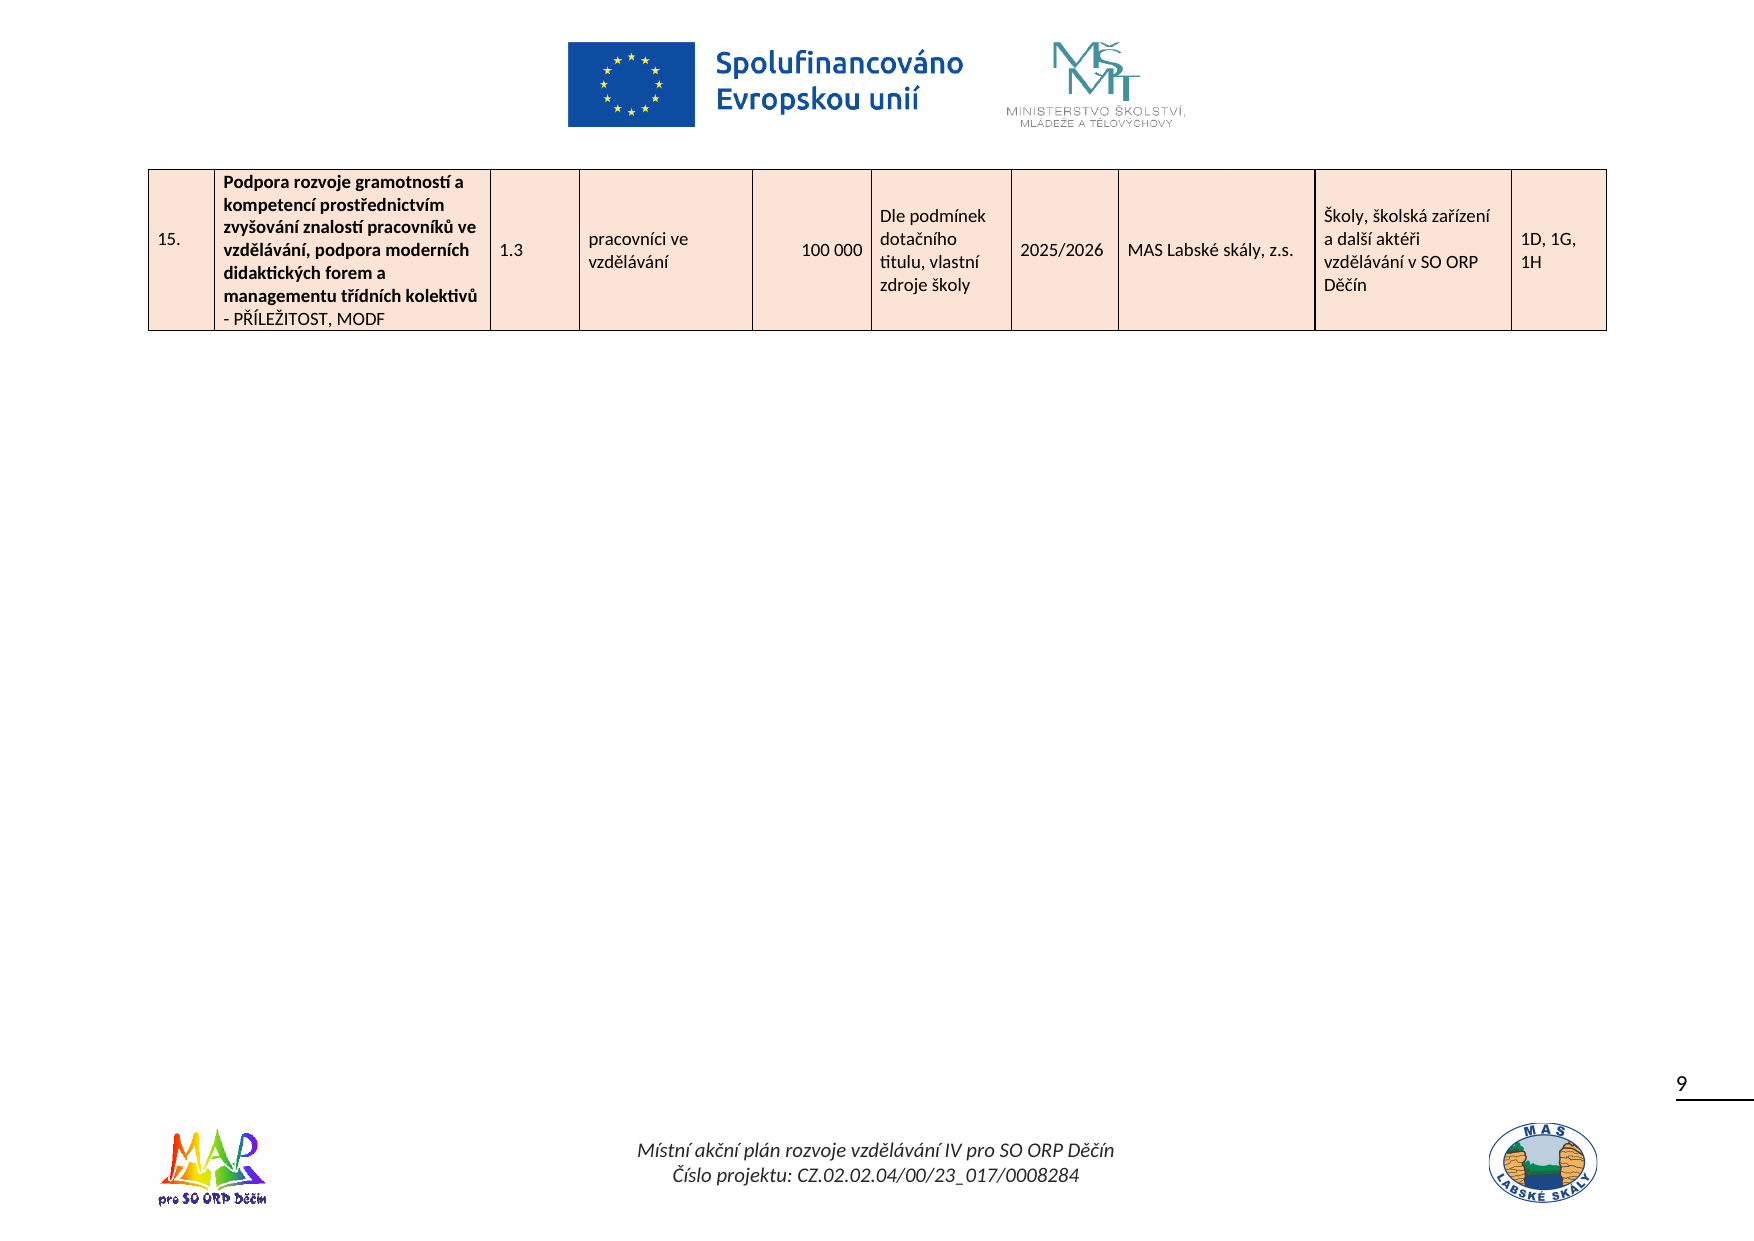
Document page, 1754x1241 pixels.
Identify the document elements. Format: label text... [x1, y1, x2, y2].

table_cell 1.3 [491, 170, 579, 330]
picture [152, 1123, 272, 1210]
table_cell Podpora rozvoje gramotností a kompetencí prostřednictvím zvyšování znalostí pracovníků ve vzdělávání, podpora moderních didaktických forem a managementu třídních kolektivů - PŘÍLEŽITOST, MODF [215, 170, 490, 330]
table_cell [149, 170, 214, 330]
picture [1488, 1123, 1598, 1203]
table_cell 100 000 [753, 170, 871, 330]
table_cell Dle podmínek dotačního titulu, vlastní zdroje školy [872, 170, 1011, 330]
table_cell MAS Labské skály, z.s. [1119, 170, 1314, 330]
picture [526, 0, 1228, 169]
table_cell pracovníci ve vzdělávání [580, 170, 752, 330]
table_cell 2025/2026 [1012, 170, 1118, 330]
table_cell Školy, školská zařízení a další aktéři vzdělávání v SO ORP Děčín [1316, 170, 1511, 330]
table_cell 1D, 1G, 1H [1512, 170, 1606, 330]
